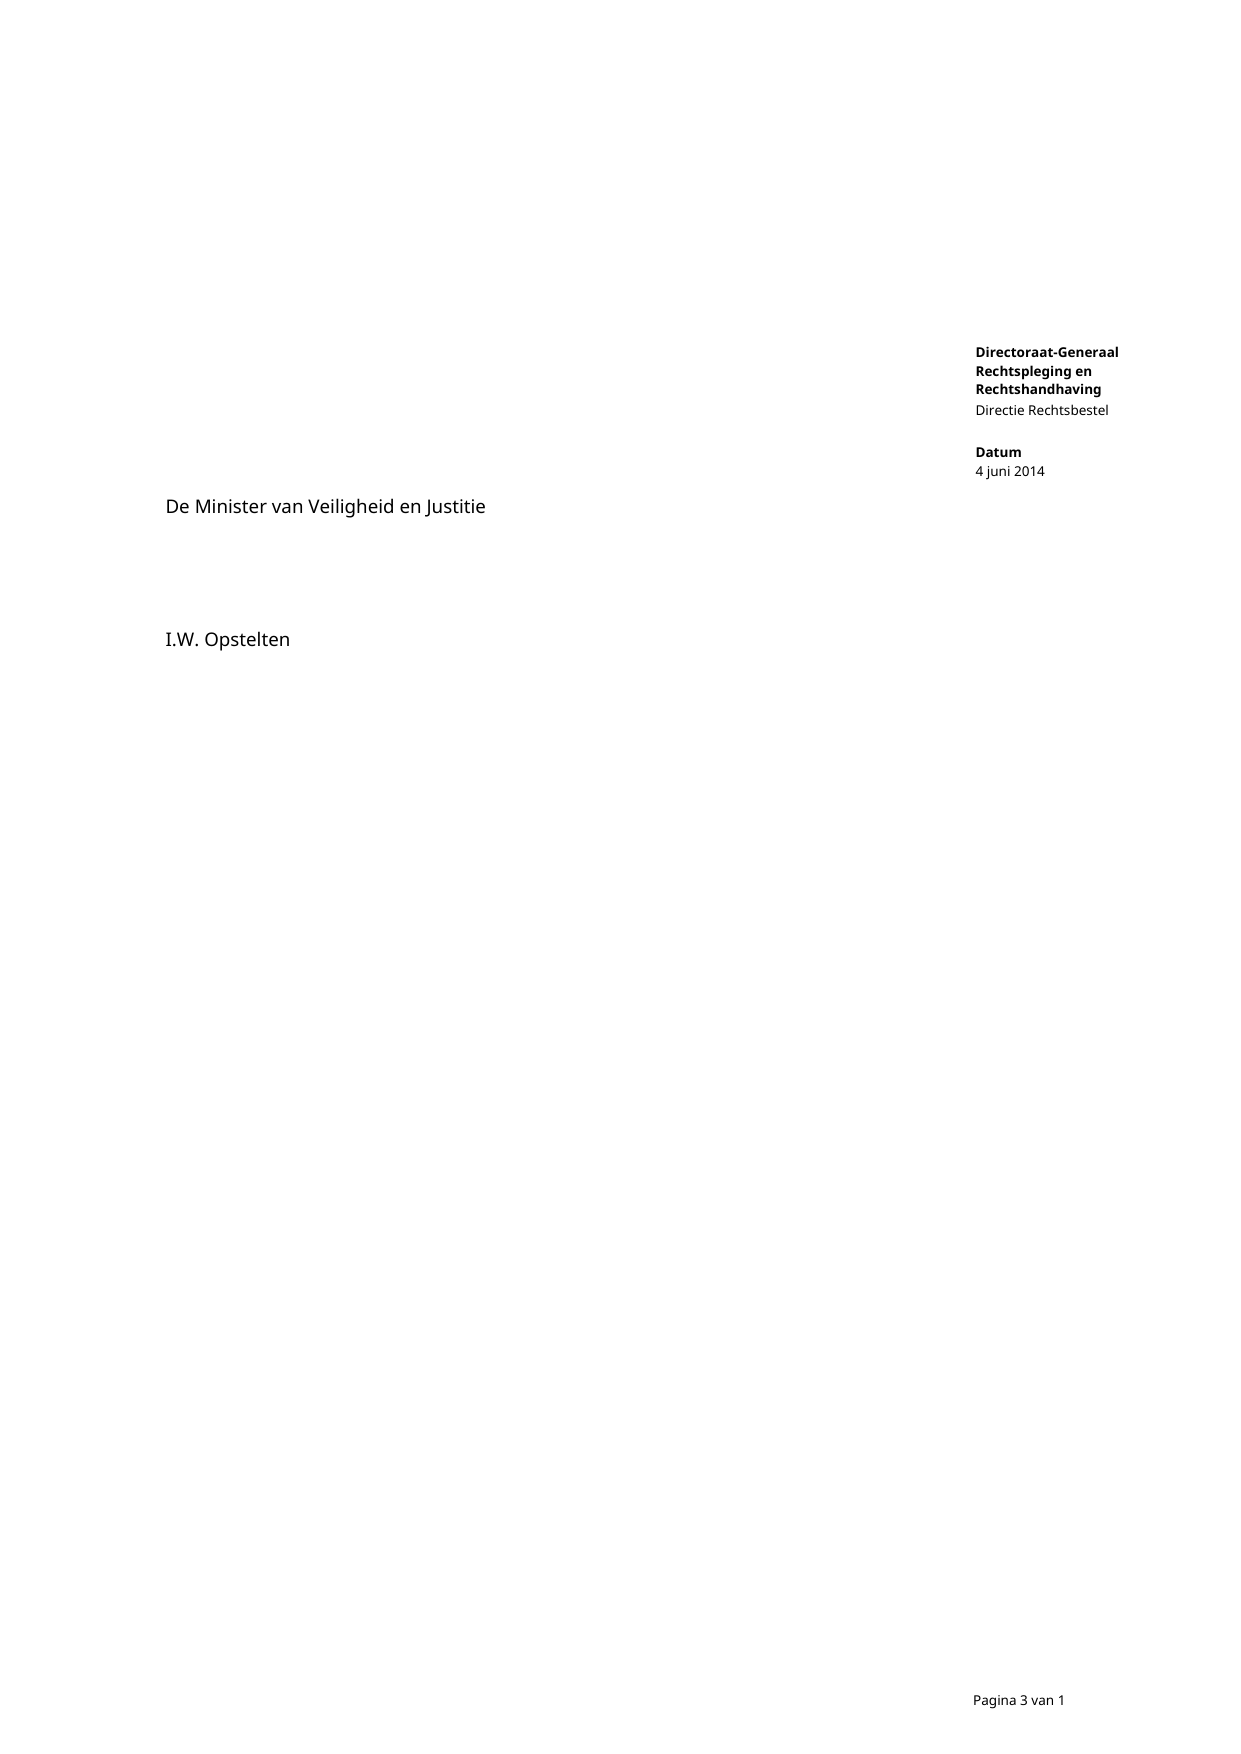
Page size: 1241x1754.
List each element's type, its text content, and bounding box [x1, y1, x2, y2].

text I.W. Opstelten [165, 626, 947, 652]
table_header [165, 315, 947, 524]
